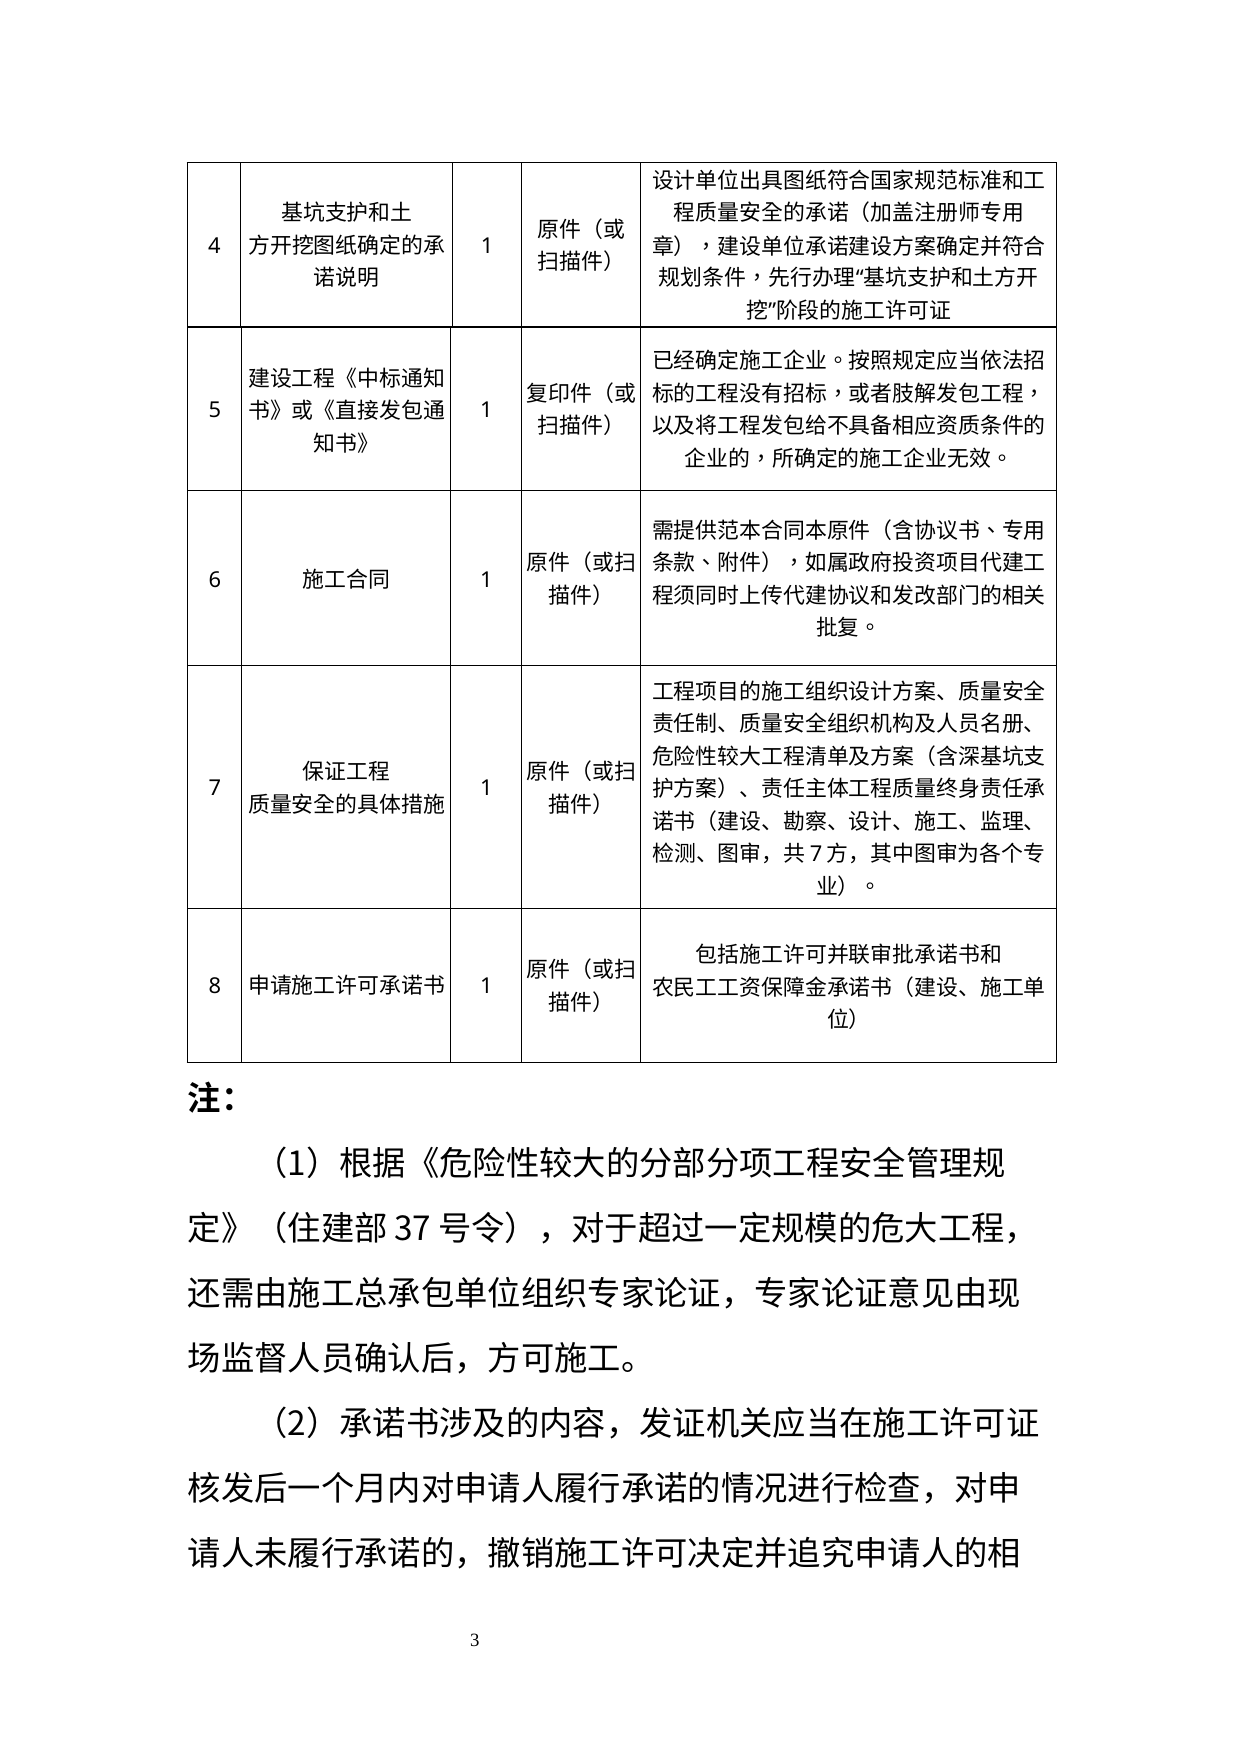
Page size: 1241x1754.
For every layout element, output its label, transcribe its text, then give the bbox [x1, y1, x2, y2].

table_cell 1 [451, 909, 521, 1062]
table_cell 1 [453, 163, 521, 326]
table_cell 复印件（或扫描件） [522, 328, 640, 490]
table_cell 5 [188, 328, 241, 490]
table_cell 申请施工许可承诺书 [242, 909, 450, 1062]
table_cell 施工合同 [242, 491, 450, 665]
list 注： [187, 1063, 1053, 1128]
list 根据《危险性较大的分部分项工程安全管理规定》（住建部37号令），对于超过一定规模的危大工程，还需由施工总承包单位组织专家论证，专家论证意见由现场监督人员确认后，方可施工。 [187, 1128, 1053, 1388]
table_cell 4 [188, 163, 240, 326]
table_cell 保证工程 质量安全的具体措施 [242, 666, 450, 908]
table_cell 原件（或扫描件） [522, 909, 640, 1062]
table_cell 8 [188, 909, 241, 1062]
table_cell 原件（或扫描件） [522, 491, 640, 665]
table_cell 设计单位出具图纸符合国家规范标准和工程质量安全的承诺（加盖注册师专用章），建设单位承诺建设方案确定并符合规划条件，先行办理“基坑支护和土方开挖”阶段的施工许可证 [641, 163, 1056, 326]
table_cell 工程项目的施工组织设计方案、质量安全责任制、质量安全组织机构及人员名册、危险性较大工程清单及方案（含深基坑支护方案）、责任主体工程质量终身责任承诺书（建设、勘察、设计、施工、监理、检测、图审，共7方，其中图审为各个专业）。 [641, 666, 1056, 908]
table_cell 原件（或 扫描件） [522, 163, 640, 326]
table_cell 1 [451, 491, 521, 665]
table_cell 包括施工许可并联审批承诺书和 农民工工资保障金承诺书（建设、施工单位） [641, 909, 1056, 1062]
table_cell 7 [188, 666, 241, 908]
table_cell 6 [188, 491, 241, 665]
table_cell 已经确定施工企业。按照规定应当依法招标的工程没有招标，或者肢解发包工程，以及将工程发包给不具备相应资质条件的企业的，所确定的施工企业无效。 [641, 328, 1056, 490]
table_cell 原件（或扫描件） [522, 666, 640, 908]
table_cell 1 [451, 666, 521, 908]
table_cell 建设工程《中标通知书》或《直接发包通知书》 [242, 328, 450, 490]
table_cell 基坑支护和土 方开挖图纸确定的承诺说明 [241, 163, 452, 326]
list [187, 1388, 1053, 1583]
table_cell 需提供范本合同本原件（含协议书、专用条款、附件），如属政府投资项目代建工程须同时上传代建协议和发改部门的相关批复。 [641, 491, 1056, 665]
table_cell 1 [451, 328, 521, 490]
